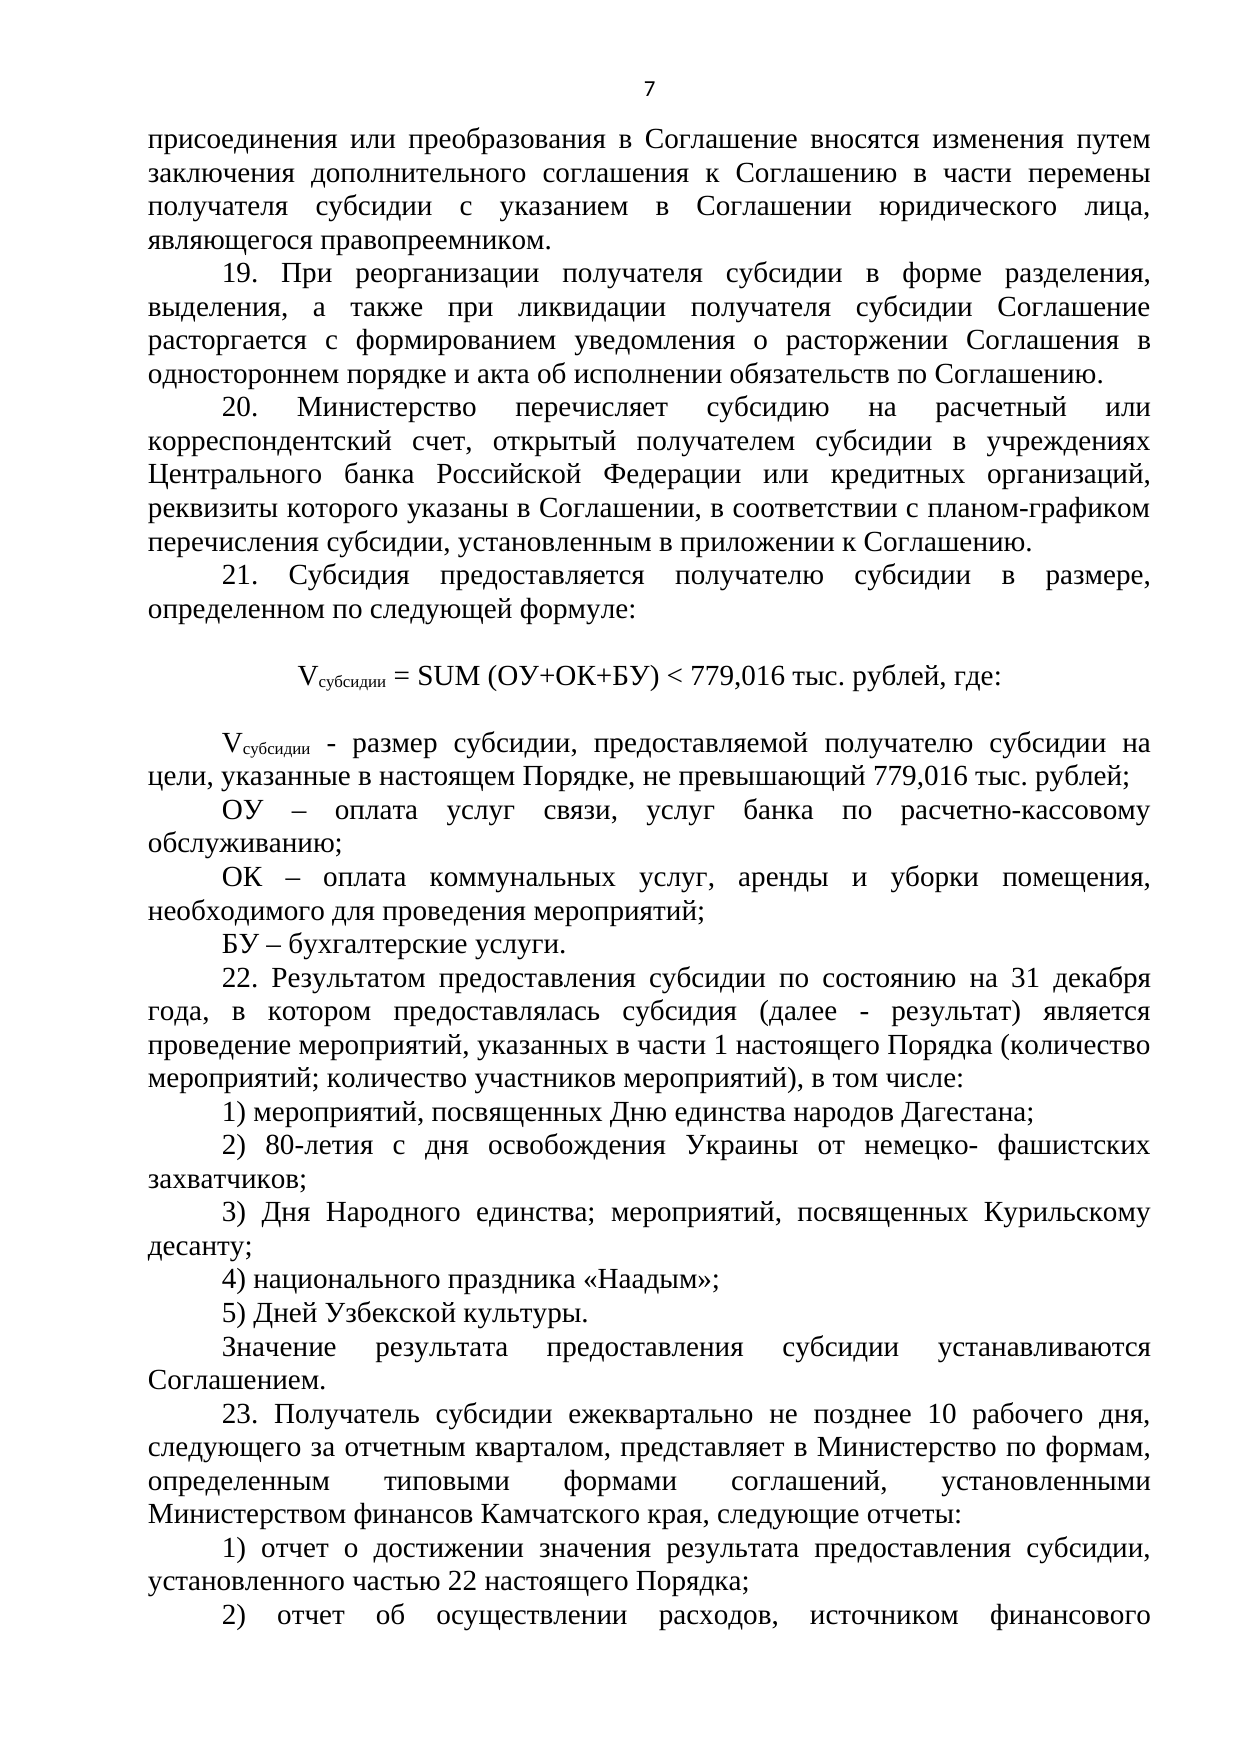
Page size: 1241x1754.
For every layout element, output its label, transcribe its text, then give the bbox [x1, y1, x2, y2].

text 2) 80-летия с дня освобождения Украины от немецко- фашистских захватчиков; [148, 1127, 1152, 1194]
text 21. Субсидия предоставляется получателю субсидии в размере, определенном по следующей формуле: [148, 557, 1152, 624]
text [148, 121, 1152, 255]
text Vсубсидии = SUM (ОУ+ОК+БУ) < 779,016 тыс. рублей, где: [148, 658, 1152, 691]
text Значение результата предоставления субсидии устанавливаются Соглашением. [148, 1329, 1152, 1396]
text ОК – оплата коммунальных услуг, аренды и уборки помещения, необходимого для проведения мероприятий; [148, 859, 1152, 926]
text 1) мероприятий, посвященных Дню единства народов Дагестана; [148, 1094, 1152, 1127]
text ОУ – оплата услуг связи, услуг банка по расчетно-кассовому обслуживанию; [148, 792, 1152, 859]
text 3) Дня Народного единства; мероприятий, посвященных Курильскому десанту; [148, 1194, 1152, 1262]
text БУ – бухгалтерские услуги. [148, 926, 1152, 960]
text 23. Получатель субсидии ежеквартально не позднее 10 рабочего дня, следующего за отчетным кварталом, представляет в Министерство по формам, определенным типовыми формами соглашений, установленными Министерством финансов Камчатского края, следующие отчеты: [148, 1396, 1152, 1530]
text 5) Дней Узбекской культуры. [148, 1295, 1152, 1329]
text 4) национального праздника «Наадым»; [148, 1262, 1152, 1295]
text 22. Результатом предоставления субсидии по состоянию на 31 декабря года, в котором предоставлялась субсидия (далее - результат) является проведение мероприятий, указанных в части 1 настоящего Порядка (количество мероприятий; количество участников мероприятий), в том числе: [148, 960, 1152, 1094]
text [148, 1597, 1152, 1631]
text 20. Министерство перечисляет субсидию на расчетный или корреспондентский счет, открытый получателем субсидии в учреждениях Центрального банка Российской Федерации или кредитных организаций, реквизиты которого указаны в Соглашении, в соответствии с планом-графиком перечисления субсидии, установленным в приложении к Соглашению. [148, 389, 1152, 557]
text 1) отчет о достижении значения результата предоставления субсидии, установленного частью 22 настоящего Порядка; [148, 1530, 1152, 1597]
text 19. При реорганизации получателя субсидии в форме разделения, выделения, а также при ликвидации получателя субсидии Соглашение расторгается с формированием уведомления о расторжении Соглашения в одностороннем порядке и акта об исполнении обязательств по Соглашению. [148, 255, 1152, 389]
text Vсубсидии - размер субсидии, предоставляемой получателю субсидии на цели, указанные в настоящем Порядке, не превышающий 779,016 тыс. рублей; [148, 725, 1152, 792]
